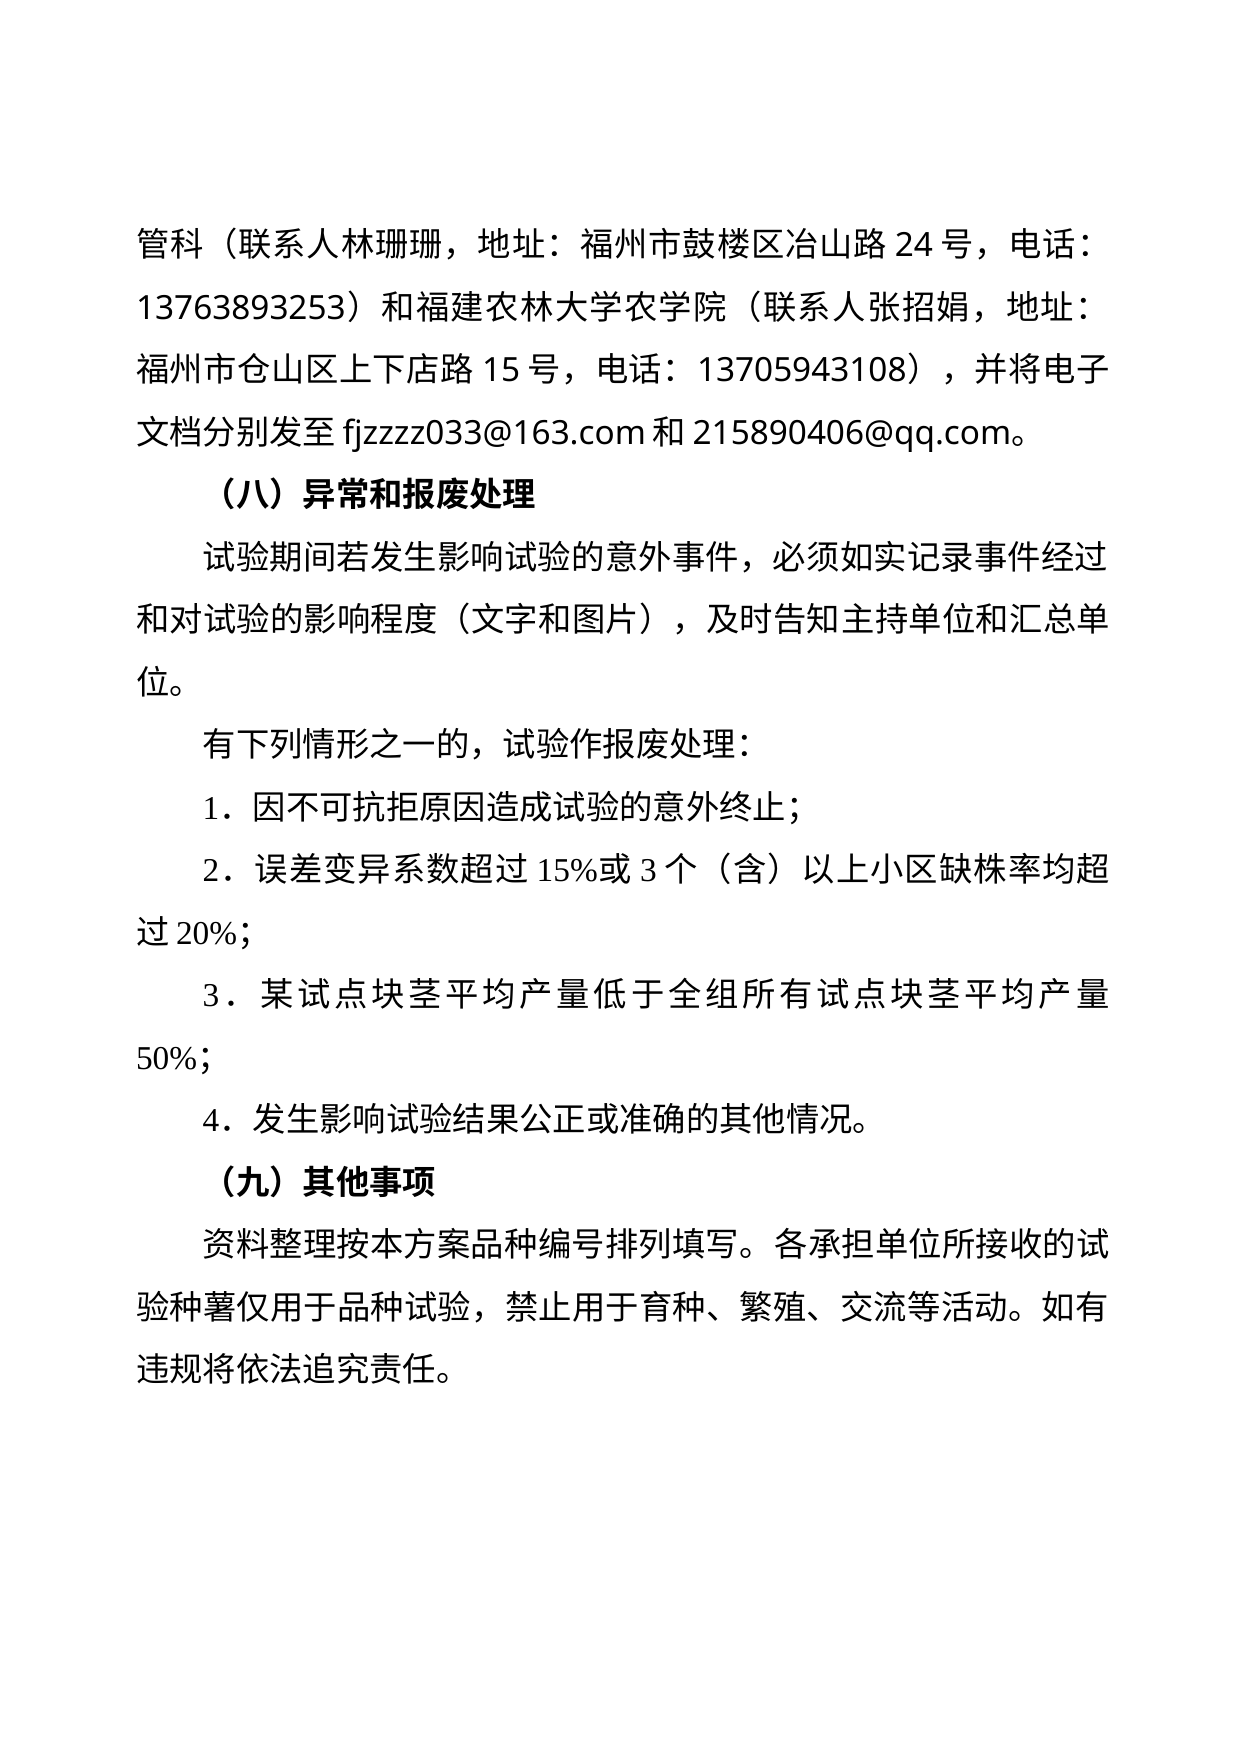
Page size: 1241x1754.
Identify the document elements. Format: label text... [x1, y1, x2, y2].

text 4．发生影响试验结果公正或准确的其他情况。 [136, 1082, 1110, 1144]
text 3．某试点块茎平均产量低于全组所有试点块茎平均产量50%； [136, 957, 1110, 1082]
text 资料整理按本方案品种编号排列填写。各承担单位所接收的试验种薯仅用于品种试验，禁止用于育种、繁殖、交流等活动。如有违规将依法追究责任。 [136, 1207, 1110, 1394]
text 2．误差变异系数超过15%或3个（含）以上小区缺株率均超过20%； [136, 832, 1110, 957]
text （八）异常和报废处理 [136, 457, 1110, 519]
text 1．因不可抗拒原因造成试验的意外终止； [136, 769, 1110, 832]
text （九）其他事项 [136, 1144, 1110, 1207]
text 有下列情形之一的，试验作报废处理： [136, 707, 1110, 769]
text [136, 207, 1110, 457]
text 试验期间若发生影响试验的意外事件，必须如实记录事件经过和对试验的影响程度（文字和图片），及时告知主持单位和汇总单位。 [136, 519, 1110, 707]
